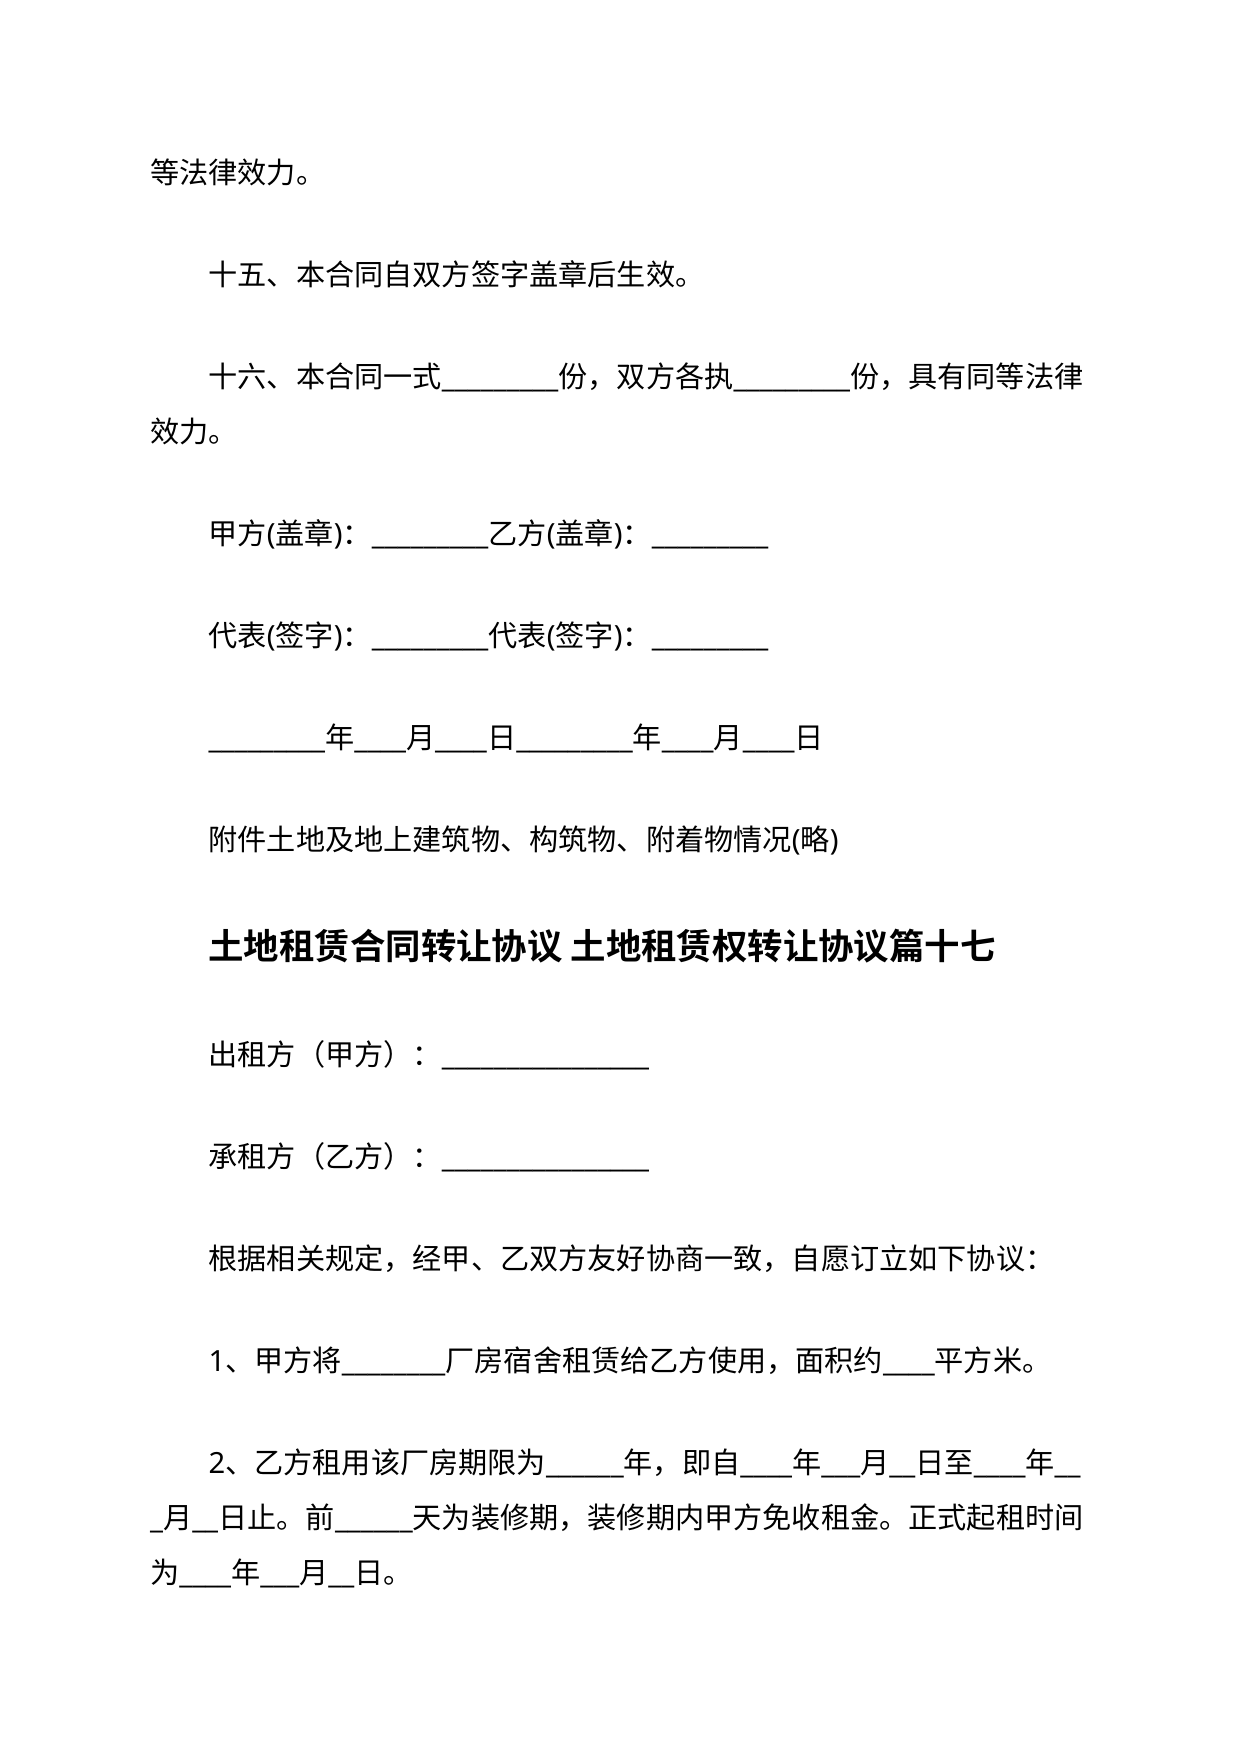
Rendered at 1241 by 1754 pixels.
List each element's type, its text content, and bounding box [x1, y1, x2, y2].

text 甲方(盖章)：_________乙方(盖章)：_________ [150, 510, 1090, 553]
text 附件土地及地上建筑物、构筑物、附着物情况(略) [150, 816, 1090, 859]
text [150, 150, 1090, 192]
text 十五、本合同自双方签字盖章后生效。 [150, 252, 1090, 294]
text 2、乙方租用该厂房期限为______年，即自____年___月__日至____年___月__日止。前______天为装修期，装修期内甲方免收租金。正式起租时间为____年___月__日。 [150, 1439, 1090, 1592]
text 代表(签字)：_________代表(签字)：_________ [150, 612, 1090, 655]
text 1、甲方将________厂房宿舍租赁给乙方使用，面积约____平方米。 [150, 1337, 1090, 1380]
text 土地租赁合同转让协议 土地租赁权转让协议篇十七 [150, 918, 1090, 969]
text 根据相关规定，经甲、乙双方友好协商一致，自愿订立如下协议： [150, 1236, 1090, 1278]
text 出租方（甲方）：________________ [150, 1032, 1090, 1074]
text 十六、本合同一式_________份，双方各执_________份，具有同等法律效力。 [150, 353, 1090, 451]
text 承租方（乙方）：________________ [150, 1134, 1090, 1176]
text _________年____月____日_________年____月____日 [150, 714, 1090, 757]
